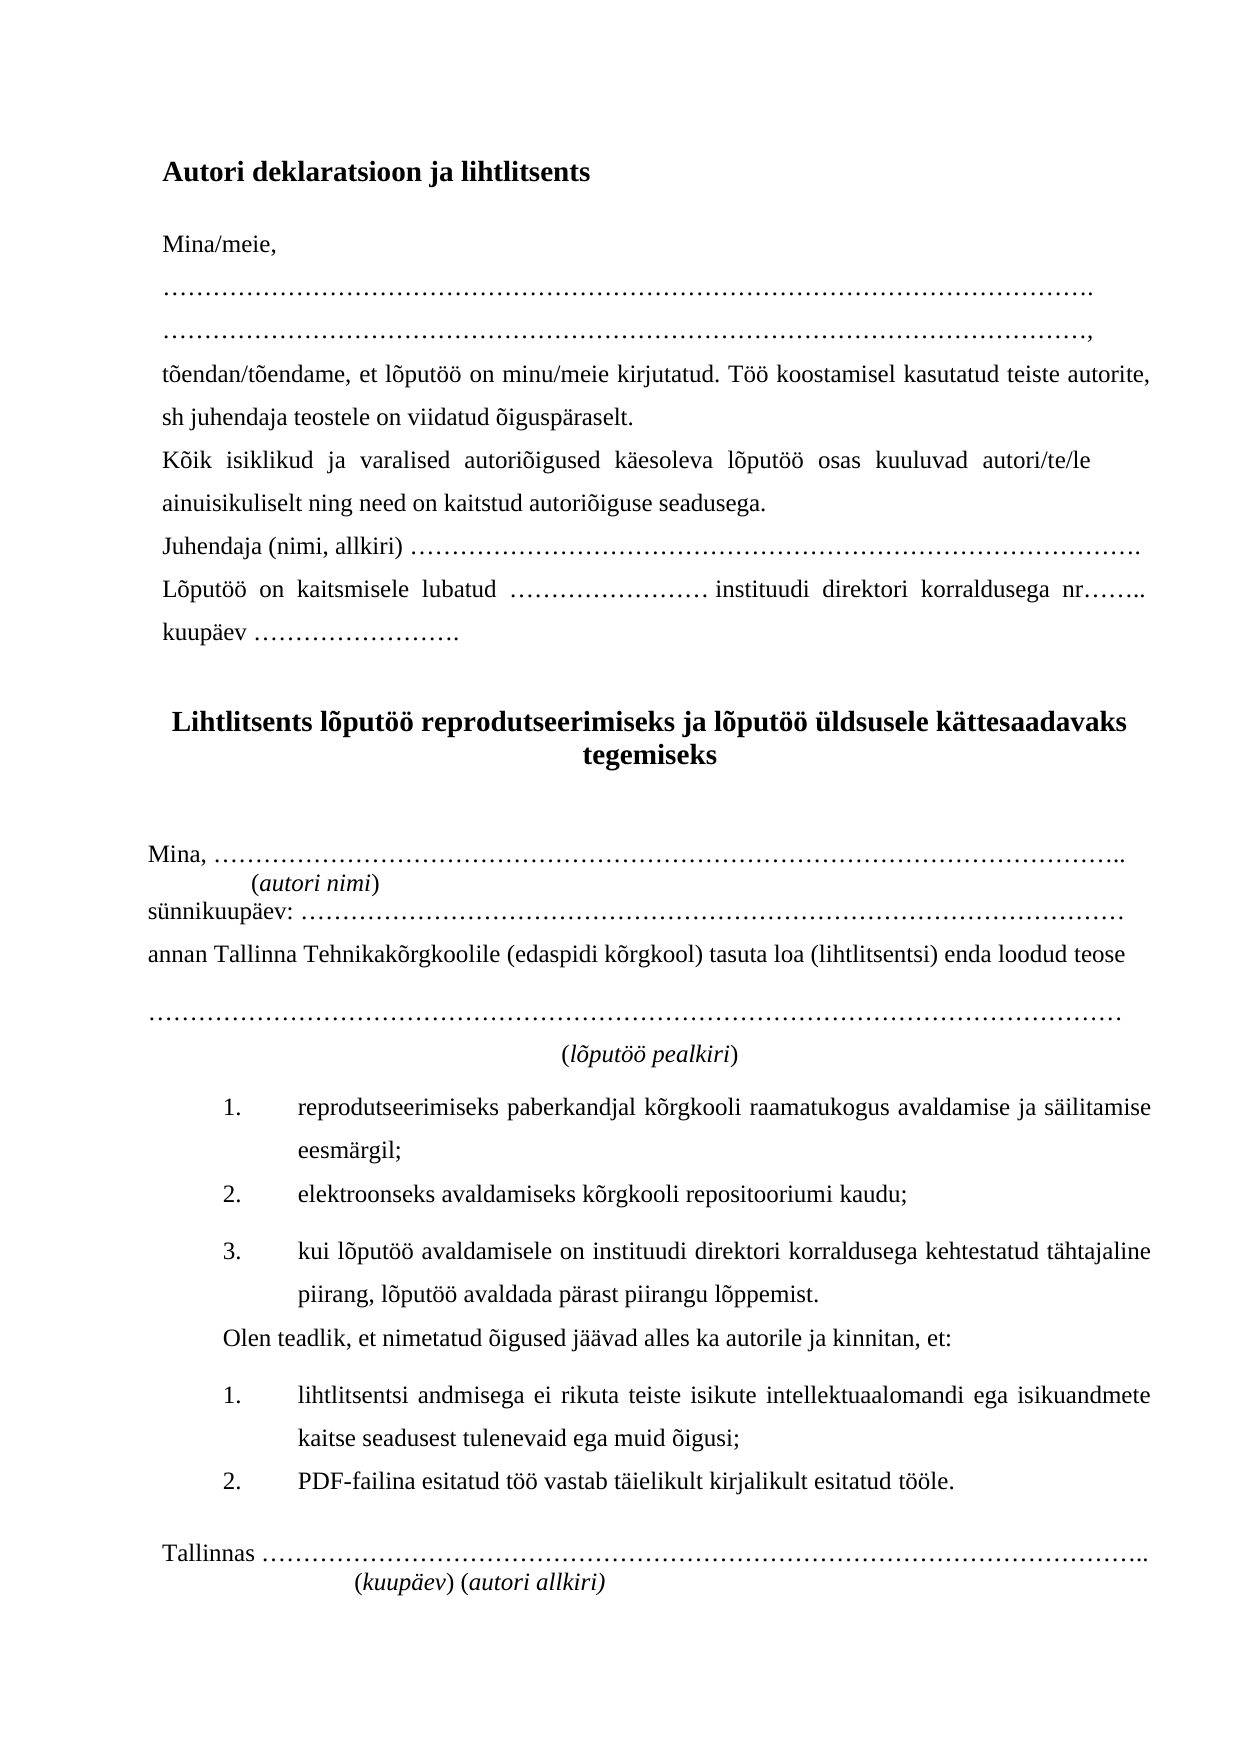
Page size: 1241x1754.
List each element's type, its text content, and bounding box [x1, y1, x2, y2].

text (autori nimi) [251, 868, 1152, 896]
text Kõik isiklikud ja varalised autoriõigused käesoleva lõputöö osas kuuluvad autori/te/le ainuisikuliselt ning need on kaitstud autoriõiguse seadusega. [162, 445, 1092, 517]
text sünnikuupäev: ……………………………………………………………………………………… [148, 896, 1152, 925]
text annan Tallinna Tehnikakõrgkoolile (edaspidi kõrgkool) tasuta loa (lihtlitsentsi) enda loodud teose [148, 939, 1152, 968]
text Mina, ……………………………………………………………………………………………….. [148, 839, 1152, 868]
list kui lõputöö avaldamisele on instituudi direktori korraldusega kehtestatud tähtajaline piirang, lõputöö avaldada pärast piirangu lõppemist. [223, 1236, 1152, 1308]
text Olen teadlik, et nimetatud õigused jäävad alles ka autorile ja kinnitan, et: [223, 1323, 1152, 1351]
text (lõputöö pealkiri) [148, 1039, 1152, 1067]
text (kuupäev) (autori allkiri) [354, 1567, 1152, 1596]
list reprodutseerimiseks paberkandjal kõrgkooli raamatukogus avaldamise ja säilitamise eesmärgil; [223, 1092, 1152, 1164]
list lihtlitsentsi andmisega ei rikuta teiste isikute intellektuaalomandi ega isikuandmete kaitse seadusest tulenevaid ega muid õigusi; [223, 1380, 1152, 1452]
text Tallinnas …………………………………………………………………………………………….. [162, 1538, 1152, 1567]
text Lihtlitsents lõputöö reprodutseerimiseks ja lõputöö üldsusele kättesaadavaks tegemiseks [148, 704, 1152, 771]
text Mina/meie, [162, 229, 1152, 258]
text …………………………………………………………………………………………………. [162, 272, 1152, 301]
list PDF-failina esitatud töö vastab täielikult kirjalikult esitatud tööle. [223, 1466, 1152, 1495]
text Lõputöö on kaitsmisele lubatud …………………… instituudi direktori korraldusega nr…….. [162, 574, 1152, 603]
text Juhendaja (nimi, allkiri) ……………………………………………………………………………. [162, 531, 1152, 560]
text kuupäev ……………………. [162, 617, 1152, 646]
list elektroonseks avaldamiseks kõrgkooli repositooriumi kaudu; [223, 1179, 1152, 1207]
text ……………………………………………………………………………………………………… [148, 997, 1152, 1026]
text …………………………………………………………………………………………………, tõendan/tõendame, et lõputöö on minu/meie kirjutatud. Töö koostamisel kasutatud teiste autorite, sh juhendaja teostele on viidatud õiguspäraselt. [162, 316, 1152, 431]
text Autori deklaratsioon ja lihtlitsents [162, 154, 1152, 187]
